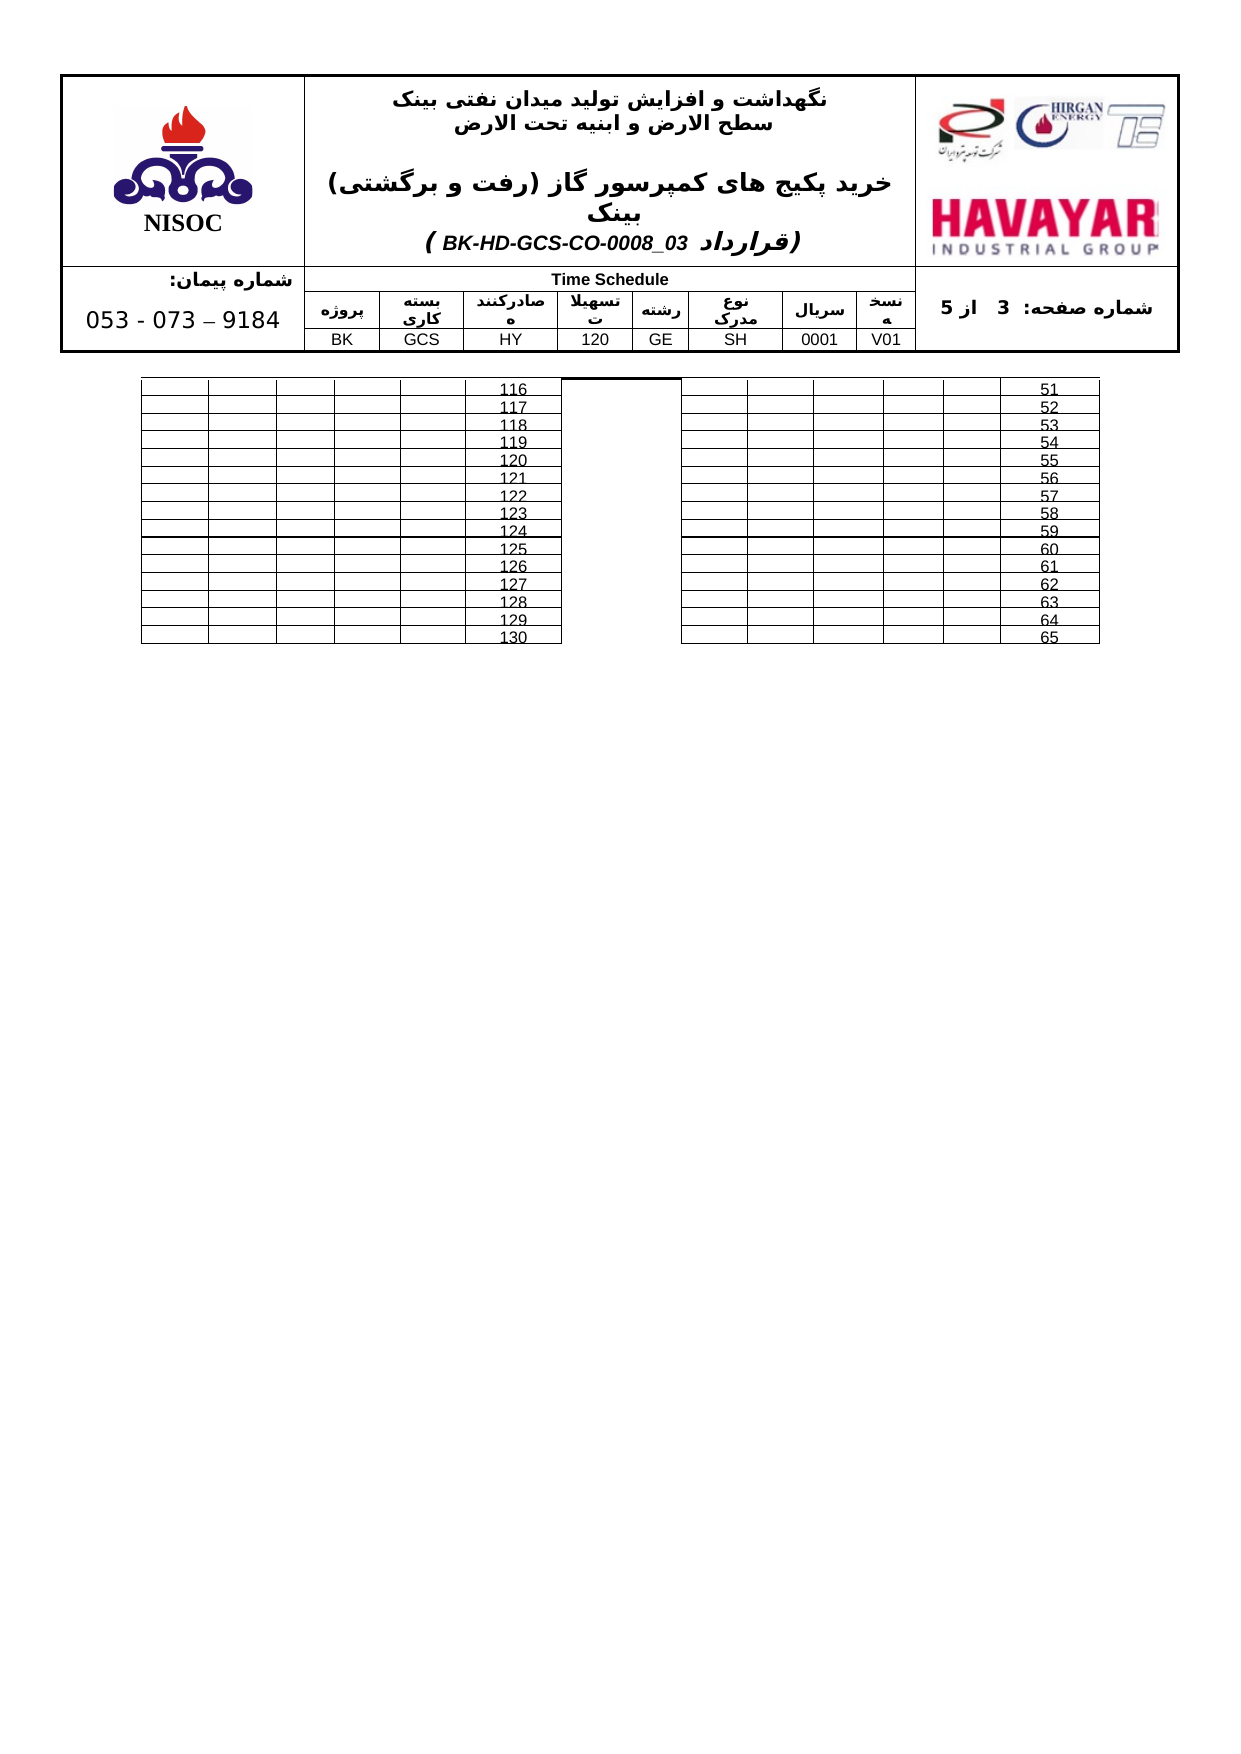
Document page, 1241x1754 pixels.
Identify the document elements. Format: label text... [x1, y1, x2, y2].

table_cell [748, 502, 813, 519]
table_cell [335, 591, 400, 607]
table_cell [142, 484, 208, 501]
table_cell [814, 626, 883, 643]
table_cell [209, 484, 276, 501]
table_cell 63 [1001, 591, 1099, 607]
table_cell 54 [1001, 431, 1099, 448]
table_cell [682, 520, 747, 536]
table_cell [682, 502, 747, 519]
table_cell [335, 414, 400, 430]
table_cell [335, 396, 400, 412]
table_cell [814, 573, 883, 589]
table_cell [335, 626, 400, 643]
table_cell [944, 414, 1000, 430]
table_cell [335, 538, 400, 554]
table_cell [277, 431, 334, 448]
table_cell 64 [1001, 608, 1099, 625]
table_cell [209, 555, 276, 572]
table_cell 127 [466, 573, 561, 589]
table_cell [748, 555, 813, 572]
table_cell [142, 626, 208, 643]
table_cell [682, 573, 747, 589]
table_cell [747, 378, 813, 395]
table_cell [277, 555, 334, 572]
table_cell [814, 591, 883, 607]
table_cell [944, 396, 1000, 412]
table_cell [209, 449, 276, 466]
table_cell [884, 520, 943, 536]
table_cell [142, 573, 208, 589]
table_cell [209, 520, 276, 536]
table_cell [814, 431, 883, 448]
table_cell [142, 431, 208, 448]
table_cell [682, 538, 747, 554]
table_cell [209, 573, 276, 589]
table_cell [335, 467, 400, 483]
table_cell [335, 378, 400, 395]
table_cell [884, 414, 943, 430]
table_cell [884, 626, 943, 643]
table_cell 122 [466, 484, 561, 501]
table_cell [682, 608, 747, 625]
table_cell [401, 626, 465, 643]
table_cell [944, 538, 1000, 554]
table_cell 62 [1001, 573, 1099, 589]
table_cell [944, 467, 1000, 483]
table_cell [884, 502, 943, 519]
table_cell [884, 467, 943, 483]
table_cell [748, 431, 813, 448]
table_cell [814, 555, 883, 572]
table_cell [682, 555, 747, 572]
table_cell [944, 626, 1000, 643]
table_cell [277, 467, 334, 483]
table_cell [944, 555, 1000, 572]
table_cell [401, 467, 465, 483]
table_cell [142, 520, 208, 536]
table_cell [277, 396, 334, 412]
table_cell [277, 449, 334, 466]
table_cell [944, 484, 1000, 501]
table_cell [209, 414, 276, 430]
table_cell [682, 431, 747, 448]
table_cell 116 [466, 378, 561, 395]
table_cell [142, 396, 208, 412]
table_cell [884, 608, 943, 625]
table_cell [401, 573, 465, 589]
table_cell [276, 378, 335, 395]
table_cell [814, 449, 883, 466]
table_cell [814, 520, 883, 536]
table_cell [814, 538, 883, 554]
table_cell 61 [1001, 555, 1099, 572]
table_cell [748, 520, 813, 536]
table_cell [142, 538, 208, 554]
table_cell [335, 520, 400, 536]
table_cell 128 [466, 591, 561, 607]
table_cell [335, 608, 400, 625]
table_cell [884, 431, 943, 448]
table_cell 65 [1001, 626, 1099, 643]
table_cell [400, 378, 466, 395]
table_cell [944, 378, 1000, 395]
table_cell [748, 538, 813, 554]
table_cell [814, 467, 883, 483]
table_cell [209, 378, 276, 395]
table_cell [401, 484, 465, 501]
table_cell 51 [1001, 378, 1099, 395]
table_cell [682, 414, 747, 430]
table_cell [814, 484, 883, 501]
table_cell [142, 608, 208, 625]
table_cell 130 [466, 626, 561, 643]
table_cell [944, 608, 1000, 625]
table_cell [277, 591, 334, 607]
table_cell [748, 591, 813, 607]
table_cell [813, 378, 884, 395]
table_cell [209, 502, 276, 519]
table_cell [401, 555, 465, 572]
table_cell 55 [1001, 449, 1099, 466]
table_cell [209, 591, 276, 607]
table_cell 120 [466, 449, 561, 466]
table_cell [401, 449, 465, 466]
table_cell [884, 484, 943, 501]
table_cell 60 [1001, 538, 1099, 554]
table_cell [142, 502, 208, 519]
table_cell [401, 538, 465, 554]
table_cell [209, 626, 276, 643]
table_cell [401, 414, 465, 430]
picture [926, 95, 1167, 258]
table_cell [814, 414, 883, 430]
table_cell [748, 484, 813, 501]
table_cell [748, 396, 813, 412]
table_cell [884, 573, 943, 589]
table_cell [401, 431, 465, 448]
table_cell [277, 520, 334, 536]
table_cell [277, 626, 334, 643]
table_cell [277, 502, 334, 519]
table_cell [884, 538, 943, 554]
table_cell 58 [1001, 502, 1099, 519]
table_cell [142, 449, 208, 466]
table_cell [401, 520, 465, 536]
table_cell [401, 608, 465, 625]
table_cell [335, 502, 400, 519]
table_cell [277, 538, 334, 554]
table_cell 53 [1001, 414, 1099, 430]
table_cell [335, 431, 400, 448]
table_cell [748, 467, 813, 483]
table_cell [748, 414, 813, 430]
table_cell [141, 378, 208, 395]
table_cell [944, 431, 1000, 448]
table_cell 119 [466, 431, 561, 448]
table_cell [944, 591, 1000, 607]
table_cell [884, 591, 943, 607]
table_cell 56 [1001, 467, 1099, 483]
table_cell [682, 396, 747, 412]
table_cell 124 [466, 520, 561, 536]
table_cell [944, 573, 1000, 589]
table_cell [814, 502, 883, 519]
table_cell [944, 449, 1000, 466]
table_cell [884, 378, 944, 395]
table_cell 59 [1001, 520, 1099, 536]
table_cell [335, 484, 400, 501]
table_cell [814, 396, 883, 412]
table_cell [748, 573, 813, 589]
table_cell 126 [466, 555, 561, 572]
table_cell 123 [466, 502, 561, 519]
table_cell [209, 431, 276, 448]
table_cell [277, 484, 334, 501]
table_cell [277, 414, 334, 430]
table_cell [682, 626, 747, 643]
table_cell [748, 608, 813, 625]
table_cell [335, 555, 400, 572]
table_cell 57 [1001, 484, 1099, 501]
table_cell [884, 555, 943, 572]
table_cell [335, 449, 400, 466]
table_cell [748, 449, 813, 466]
table_cell 129 [466, 608, 561, 625]
table_cell [142, 414, 208, 430]
table_cell [884, 449, 943, 466]
table_cell [335, 573, 400, 589]
table_cell [944, 502, 1000, 519]
table_cell [401, 591, 465, 607]
table_cell [944, 520, 1000, 536]
table_cell [142, 591, 208, 607]
table_cell [682, 484, 747, 501]
table_cell [682, 467, 747, 483]
table_cell [401, 502, 465, 519]
table_cell [142, 467, 208, 483]
table_cell 52 [1001, 396, 1099, 412]
table_cell [277, 608, 334, 625]
table_cell [209, 538, 276, 554]
table_cell 118 [466, 414, 561, 430]
table_cell [682, 449, 747, 466]
table_cell [401, 396, 465, 412]
table_cell [277, 573, 334, 589]
table_cell 117 [466, 396, 561, 412]
picture [113, 106, 253, 208]
table_cell [209, 467, 276, 483]
table_cell [814, 608, 883, 625]
table_cell [682, 591, 747, 607]
table_cell 121 [466, 467, 561, 483]
table_cell [884, 396, 943, 412]
table_cell [682, 378, 747, 395]
table_cell [142, 555, 208, 572]
table_cell [209, 396, 276, 412]
table_cell [748, 626, 813, 643]
table_cell 125 [466, 538, 561, 554]
table_cell [209, 608, 276, 625]
